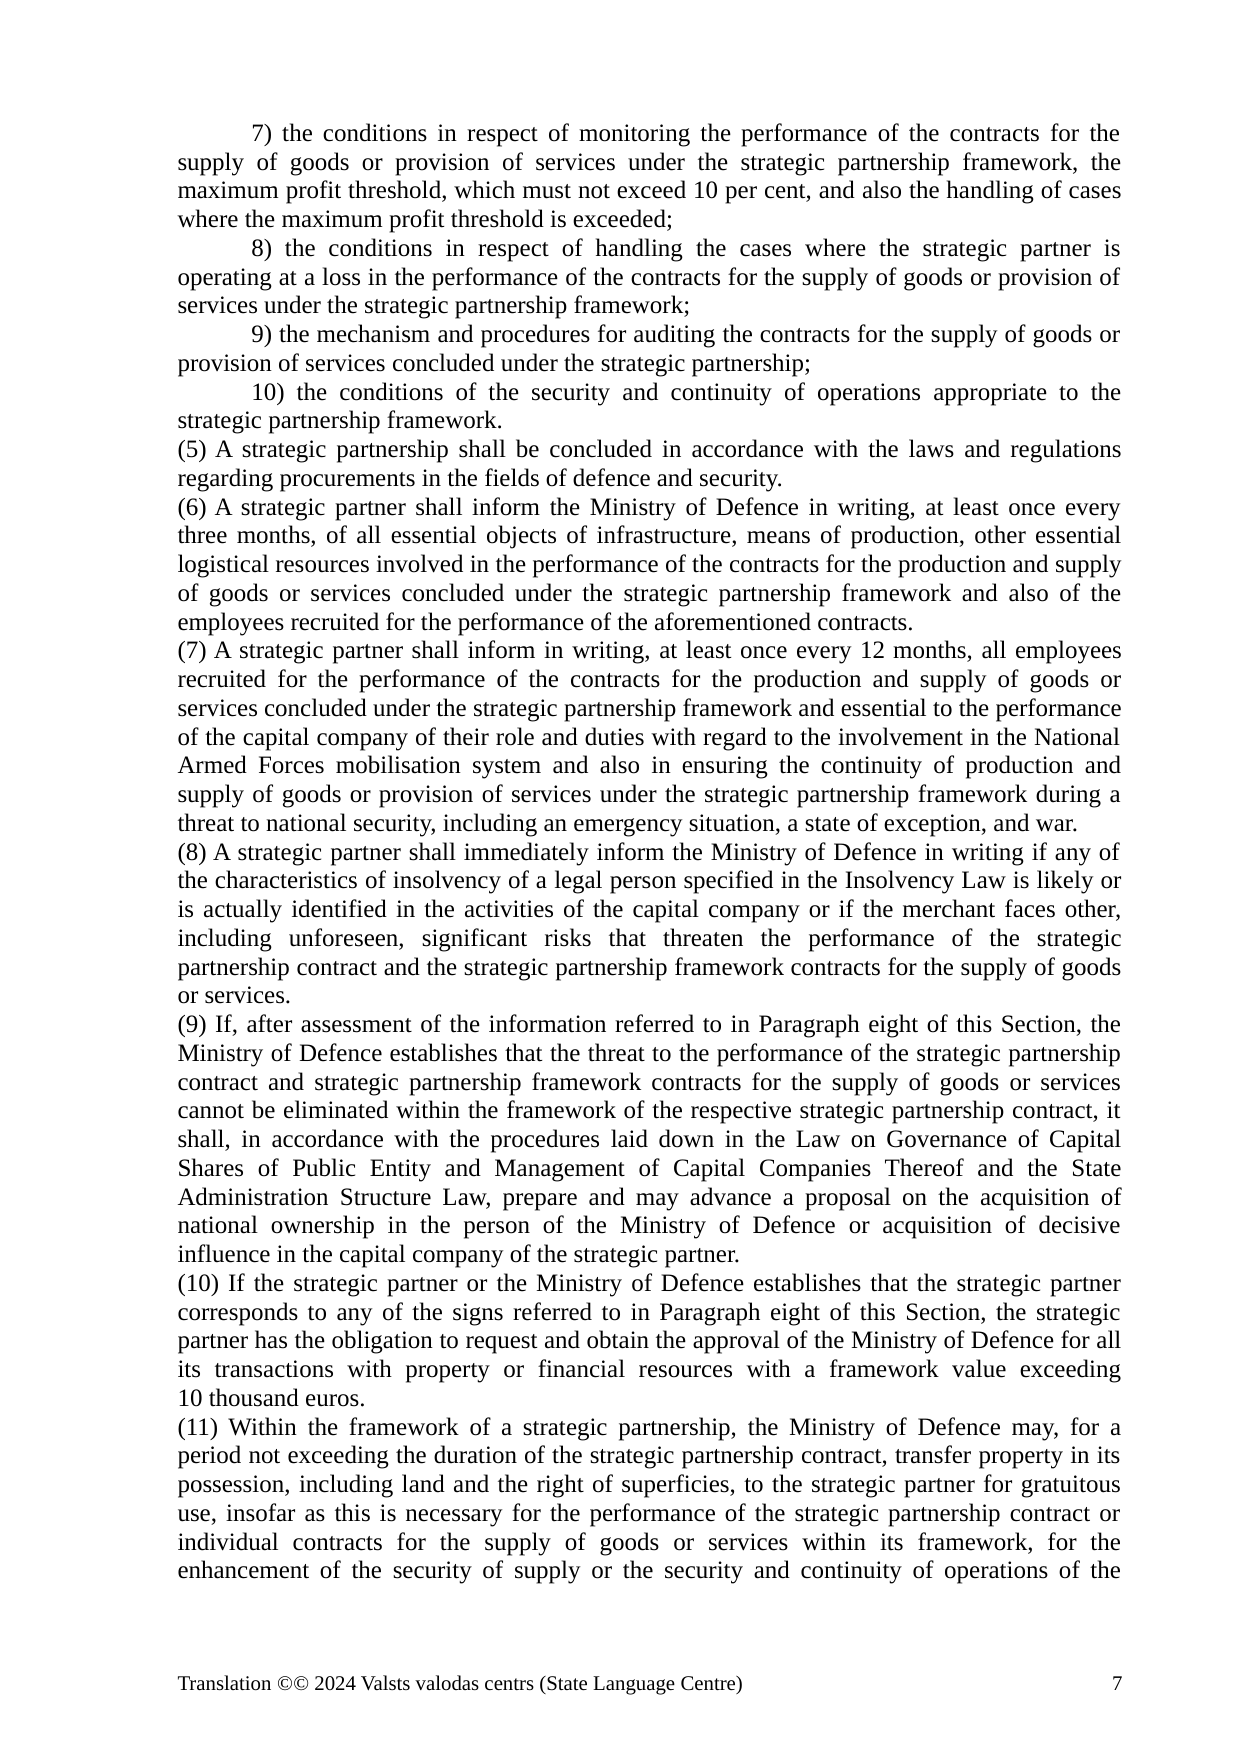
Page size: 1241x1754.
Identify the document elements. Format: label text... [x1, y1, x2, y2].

text 7) the conditions in respect of monitoring the performance of the contracts for the supply of goods or provision of services under the strategic partnership framework, the maximum profit threshold, which must not exceed 10 per cent, and also the handling of cases where the maximum profit threshold is exceeded; [177, 118, 1122, 233]
text 10) the conditions of the security and continuity of operations appropriate to the strategic partnership framework. [177, 377, 1122, 434]
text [177, 1412, 1122, 1584]
text 9) the mechanism and procedures for auditing the contracts for the supply of goods or provision of services concluded under the strategic partnership; [177, 319, 1122, 377]
text 8) the conditions in respect of handling the cases where the strategic partner is operating at a loss in the performance of the contracts for the supply of goods or provision of services under the strategic partnership framework; [177, 233, 1122, 319]
text (5) A strategic partnership shall be concluded in accordance with the laws and regulations regarding procurements in the fields of defence and security. [177, 434, 1122, 492]
text (10) If the strategic partner or the Ministry of Defence establishes that the strategic partner corresponds to any of the signs referred to in Paragraph eight of this Section, the strategic partner has the obligation to request and obtain the approval of the Ministry of Defence for all its transactions with property or financial resources with a framework value exceeding 10 thousand euros. [177, 1268, 1122, 1412]
text (7) A strategic partner shall inform in writing, at least once every 12 months, all employees recruited for the performance of the contracts for the production and supply of goods or services concluded under the strategic partnership framework and essential to the performance of the capital company of their role and duties with regard to the involvement in the National Armed Forces mobilisation system and also in ensuring the continuity of production and supply of goods or provision of services under the strategic partnership framework during a threat to national security, including an emergency situation, a state of exception, and war. [177, 636, 1122, 837]
text (9) If, after assessment of the information referred to in Paragraph eight of this Section, the Ministry of Defence establishes that the threat to the performance of the strategic partnership contract and strategic partnership framework contracts for the supply of goods or services cannot be eliminated within the framework of the respective strategic partnership contract, it shall, in accordance with the procedures laid down in the Law on Governance of Capital Shares of Public Entity and Management of Capital Companies Thereof and the State Administration Structure Law, prepare and may advance a proposal on the acquisition of national ownership in the person of the Ministry of Defence or acquisition of decisive influence in the capital company of the strategic partner. [177, 1009, 1122, 1268]
text (8) A strategic partner shall immediately inform the Ministry of Defence in writing if any of the characteristics of insolvency of a legal person specified in the Insolvency Law is likely or is actually identified in the activities of the capital company or if the merchant faces other, including unforeseen, significant risks that threaten the performance of the strategic partnership contract and the strategic partnership framework contracts for the supply of goods or services. [177, 837, 1122, 1009]
text (6) A strategic partner shall inform the Ministry of Defence in writing, at least once every three months, of all essential objects of infrastructure, means of production, other essential logistical resources involved in the performance of the contracts for the production and supply of goods or services concluded under the strategic partnership framework and also of the employees recruited for the performance of the aforementioned contracts. [177, 492, 1122, 636]
